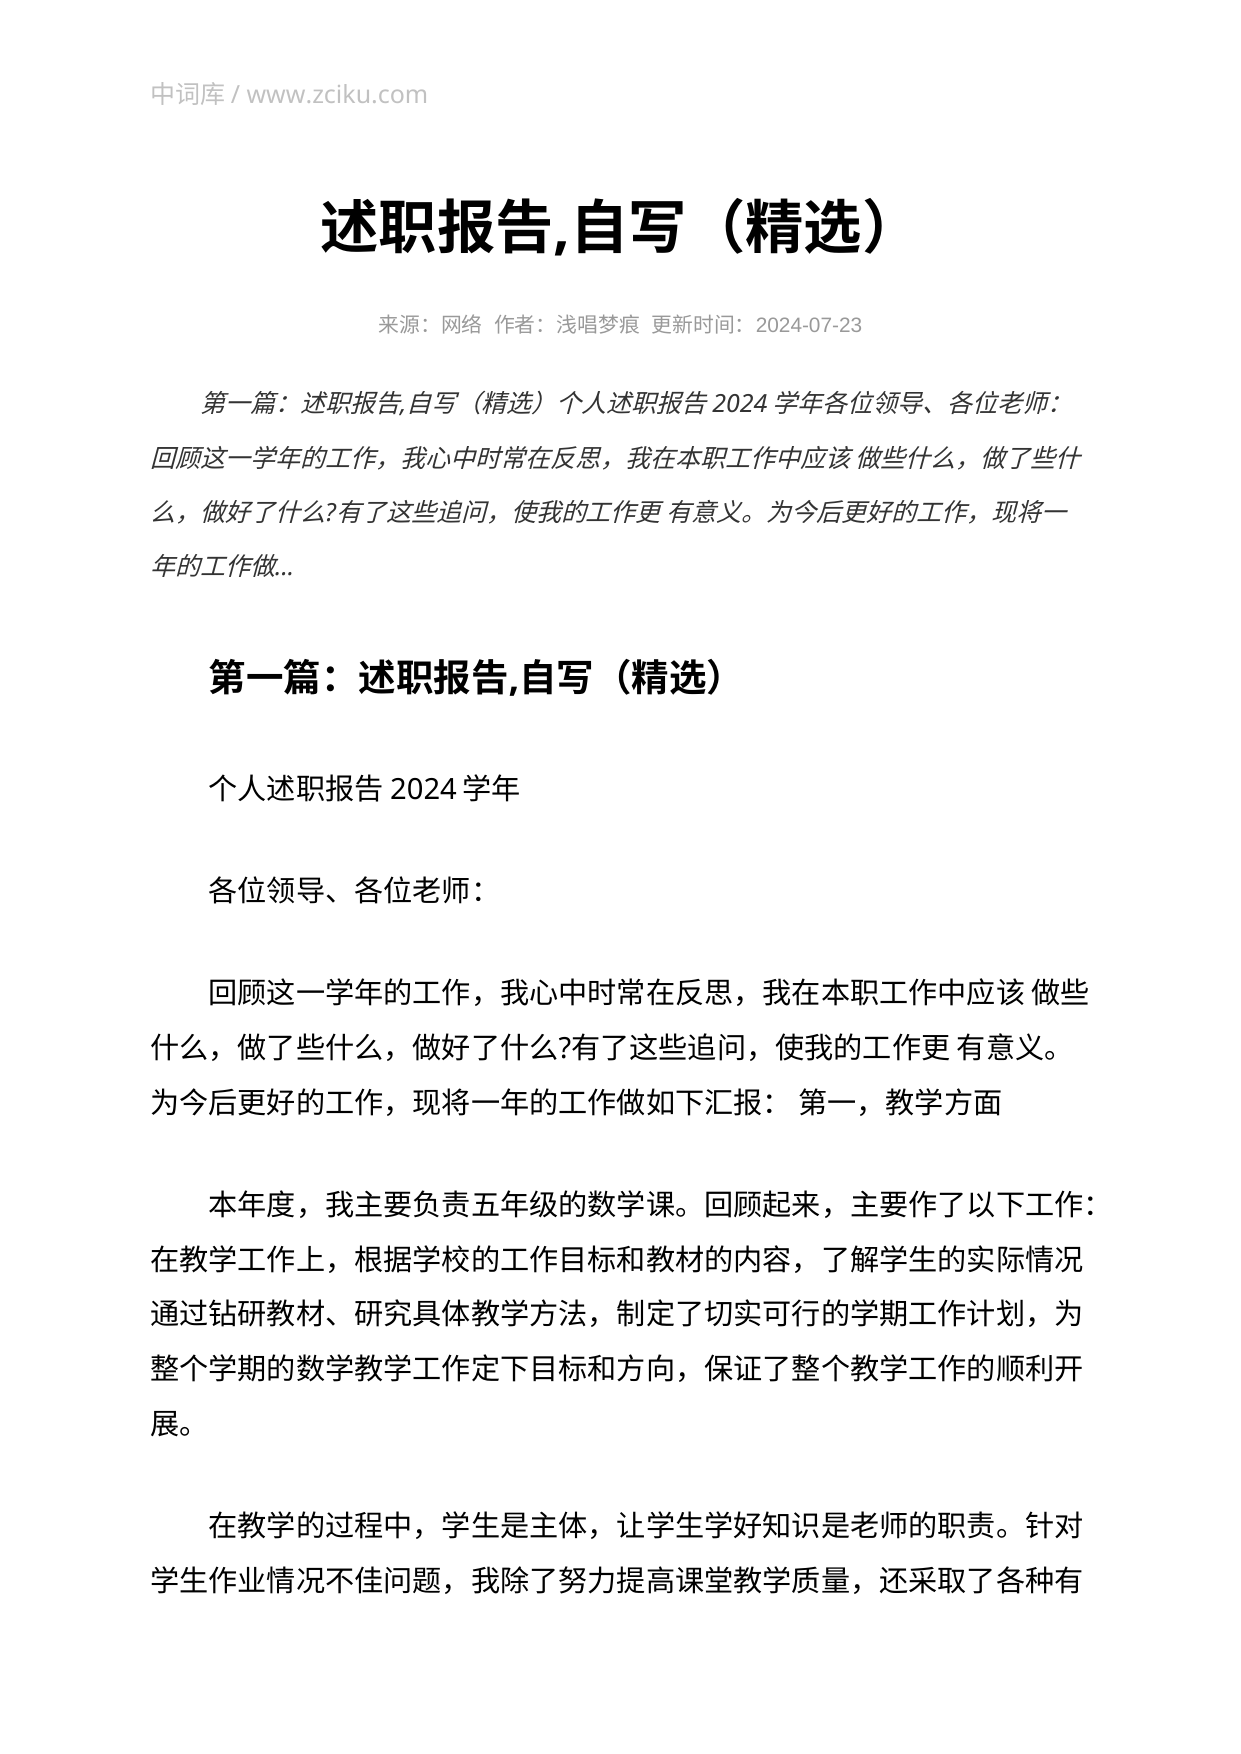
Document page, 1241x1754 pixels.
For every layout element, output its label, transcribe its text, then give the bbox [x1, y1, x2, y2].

text 个人述职报告 2024学年 [150, 766, 1090, 808]
text 本年度，我主要负责五年级的数学课。回顾起来，主要作了以下工作：在教学工作上，根据学校的工作目标和教材的内容，了解学生的实际情况通过钻研教材、研究具体教学方法，制定了切实可行的学期工作计划，为整个学期的数学教学工作定下目标和方向，保证了整个教学工作的顺利开展。 [150, 1181, 1090, 1443]
text 来源：网络 作者：浅唱梦痕 更新时间：2024-07-23 [150, 313, 1090, 337]
text 第一篇：述职报告,自写（精选） [150, 648, 1090, 703]
subtitle 述职报告,自写（精选） [150, 181, 1090, 266]
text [150, 1502, 1090, 1600]
text 各位领导、各位老师： [150, 868, 1090, 910]
text 回顾这一学年的工作，我心中时常在反思，我在本职工作中应该 做些什么，做了些什么，做好了什么?有了这些追问，使我的工作更 有意义。为今后更好的工作，现将一年的工作做如下汇报： 第一，教学方面 [150, 969, 1090, 1122]
text 第一篇：述职报告,自写（精选）个人述职报告 2024学年各位领导、各位老师：回顾这一学年的工作，我心中时常在反思，我在本职工作中应该 做些什么，做了些什么，做好了什么?有了这些追问，使我的工作更 有意义。为今后更好的工作，现将一年的工作做... [150, 384, 1090, 583]
